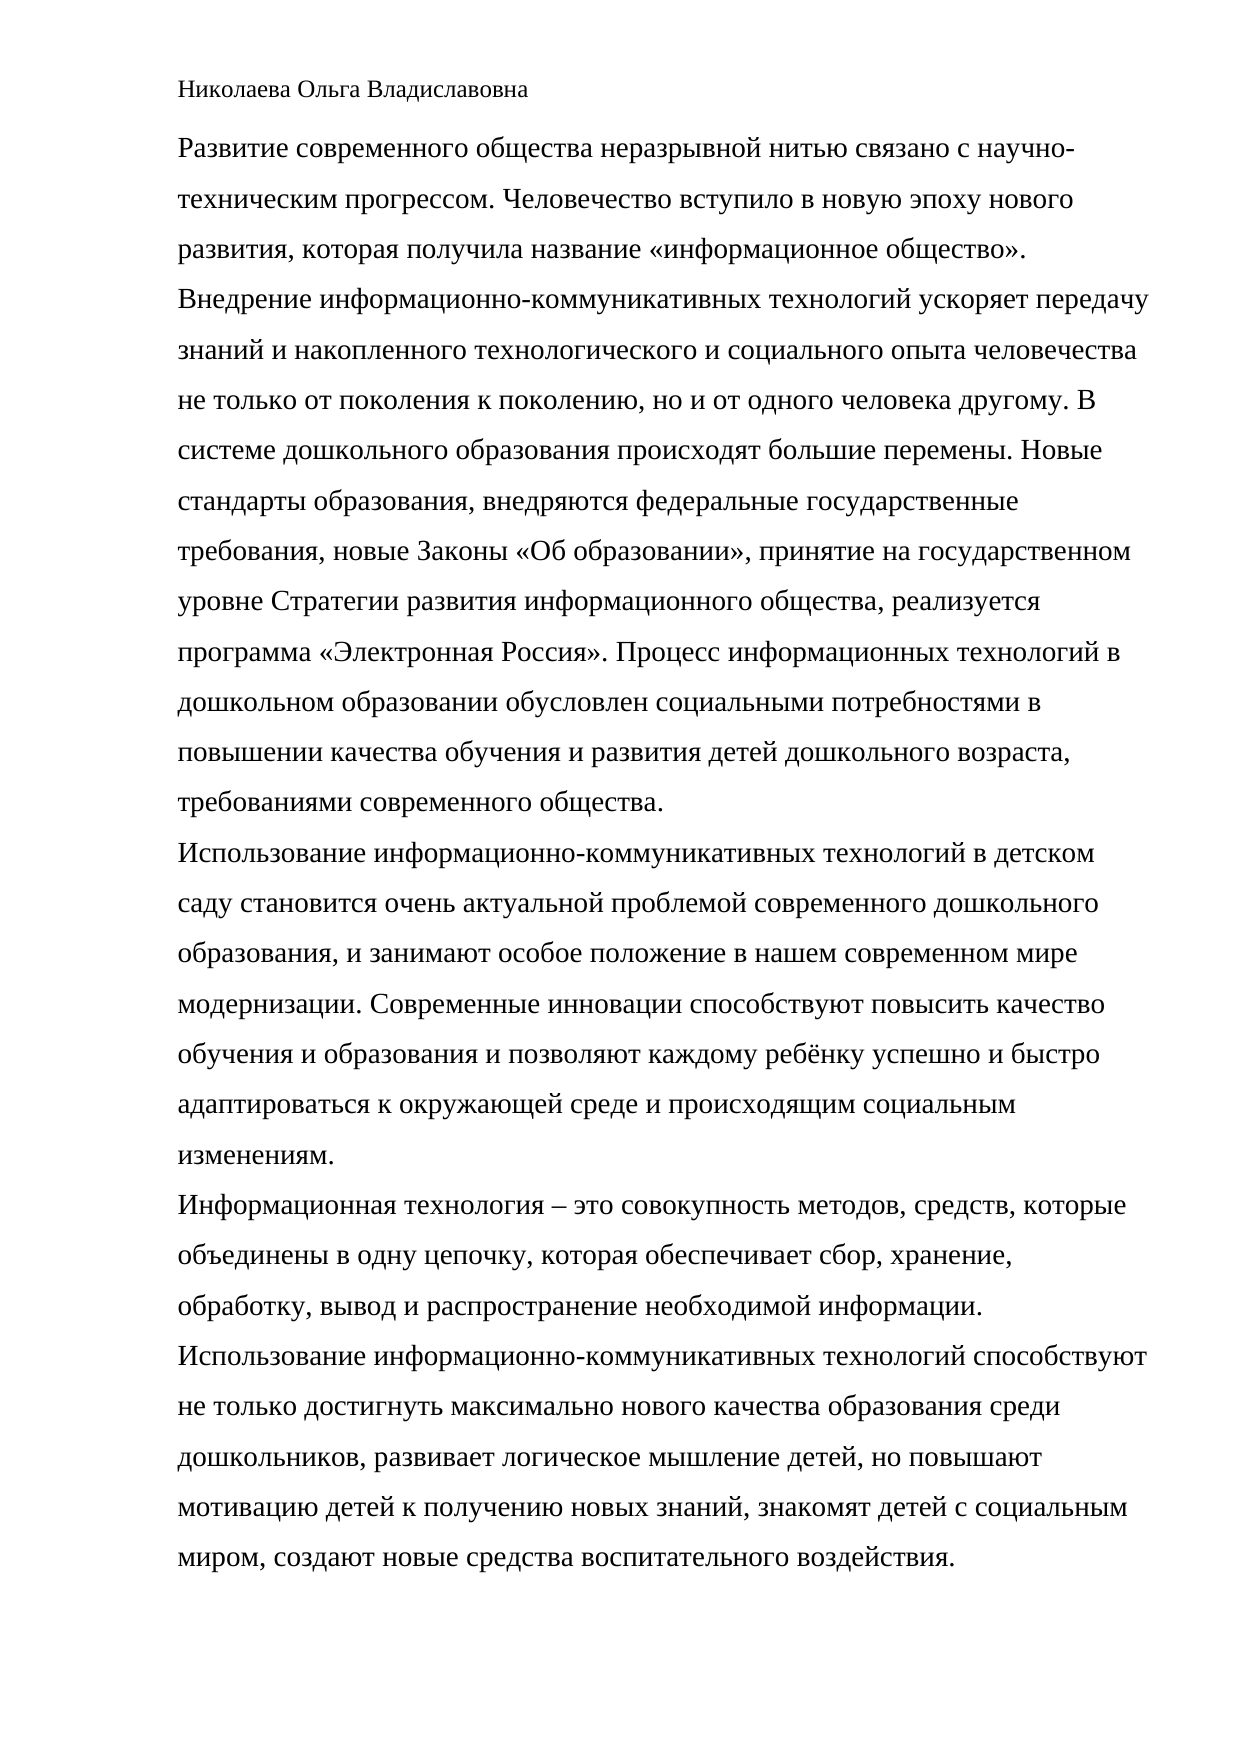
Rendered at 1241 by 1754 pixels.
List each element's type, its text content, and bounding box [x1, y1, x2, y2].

text Информационная технология – это совокупность методов, средств, которые объединены в одну цепочку, которая обеспечивает сбор, хранение, обработку, вывод и распространение необходимой информации. Использование информационно-коммуникативных технологий способствуют не только достигнуть максимально нового качества образования среди дошкольников, развивает логическое мышление детей, но повышают мотивацию детей к получению новых знаний, знакомят детей с социальным миром, создают новые средства воспитательного воздействия. [177, 1187, 1152, 1573]
text Развитие современного общества неразрывной нитью связано с научно-техническим прогрессом. Человечество вступило в новую эпоху нового развития, которая получила название «информационное общество». Внедрение информационно-коммуникативных технологий ускоряет передачу знаний и накопленного технологического и социального опыта человечества не только от поколения к поколению, но и от одного человека другому. В системе дошкольного образования происходят большие перемены. Новые стандарты образования, внедряются федеральные государственные требования, новые Законы «Об образовании», принятие на государственном уровне Стратегии развития информационного общества, реализуется программа «Электронная Россия». Процесс информационных технологий в дошкольном образовании обусловлен социальными потребностями в повышении качества обучения и развития детей дошкольного возраста, требованиями современного общества. [177, 131, 1152, 818]
text Использование информационно-коммуникативных технологий в детском саду становится очень актуальной проблемой современного дошкольного образования, и занимают особое положение в нашем современном мире модернизации. Современные инновации способствуют повысить качество обучения и образования и позволяют каждому ребёнку успешно и быстро адаптироваться к окружающей среде и происходящим социальным изменениям. [177, 835, 1152, 1170]
